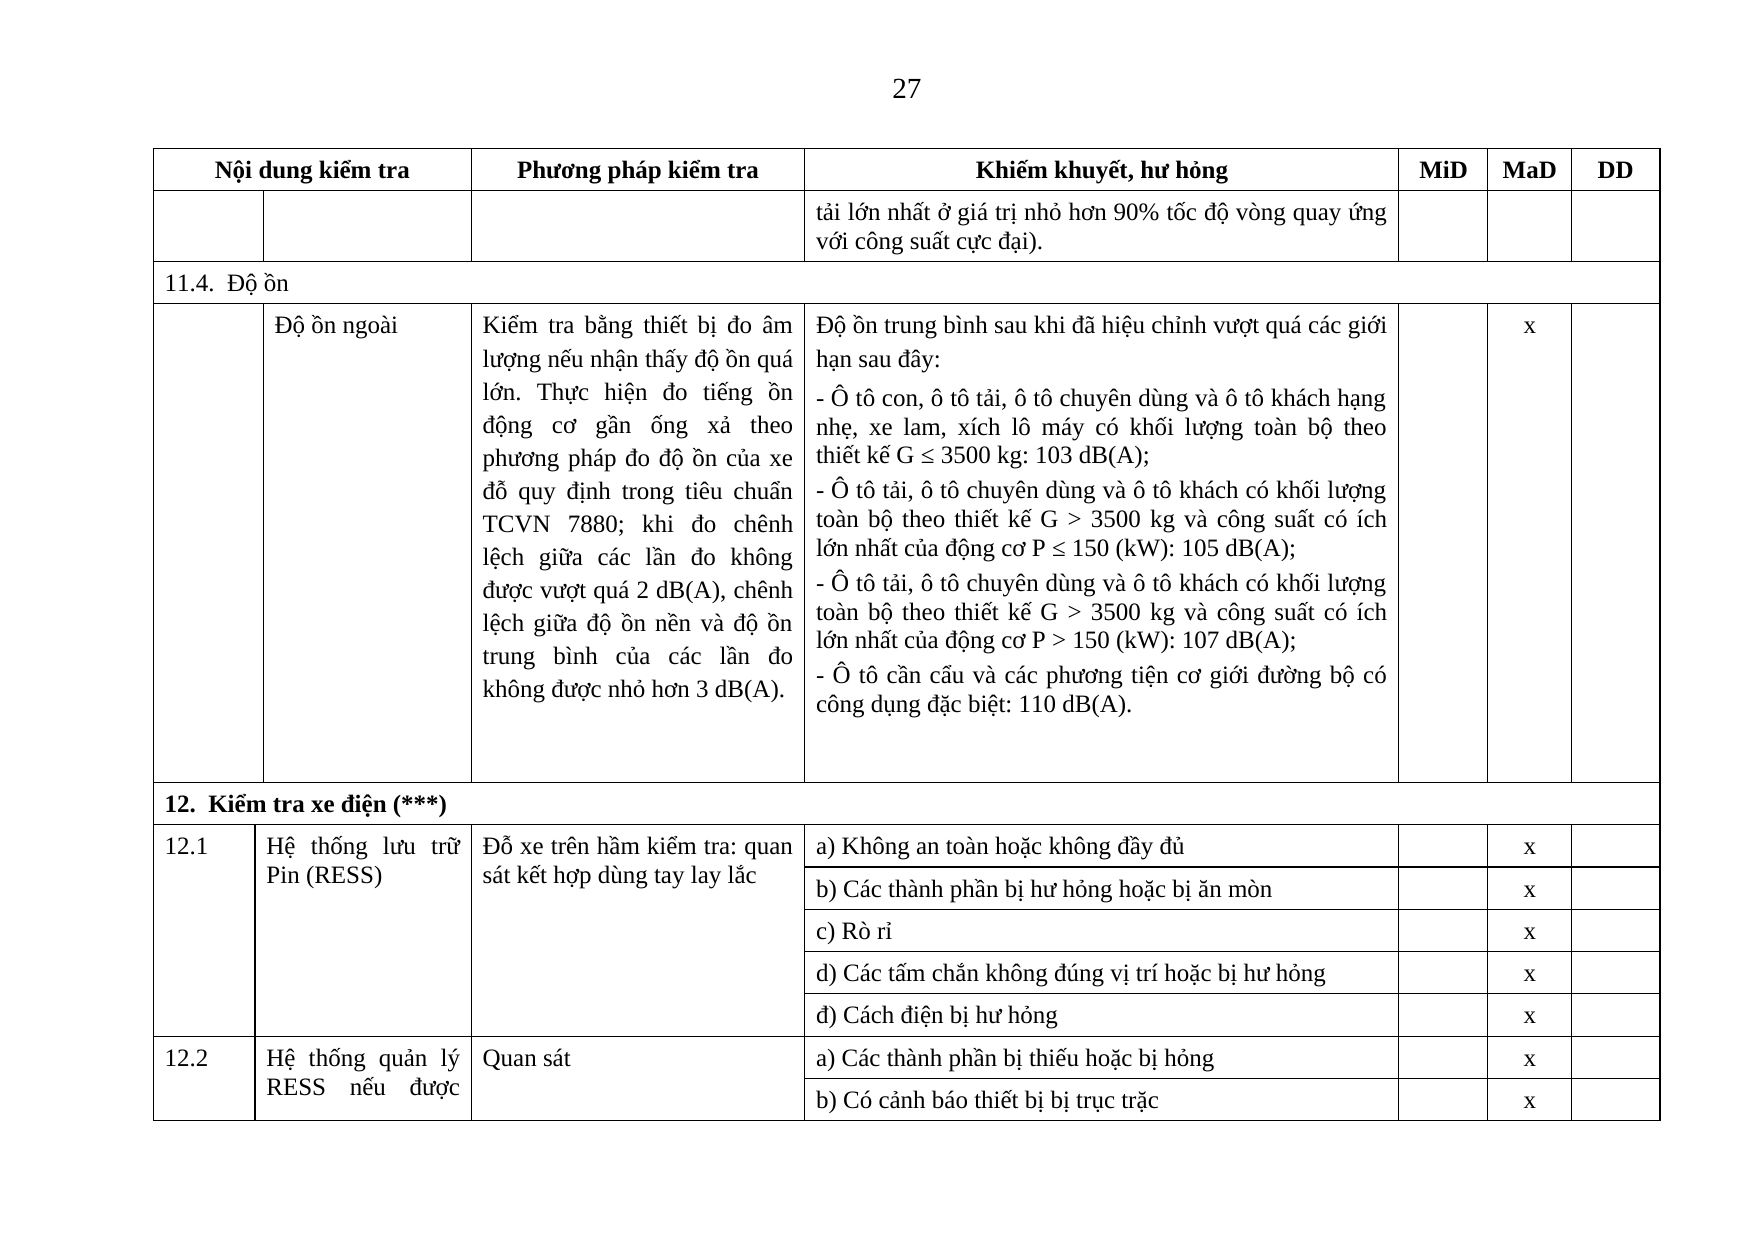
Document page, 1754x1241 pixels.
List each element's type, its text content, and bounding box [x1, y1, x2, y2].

table_cell x [1488, 910, 1571, 951]
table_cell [805, 191, 1398, 261]
table_cell [1572, 952, 1659, 993]
table_cell Độ ồn ngoài [264, 304, 471, 782]
table_header MaD [1488, 149, 1571, 190]
table_cell x [1488, 868, 1571, 909]
table_cell [1572, 825, 1659, 866]
table_cell [1572, 1037, 1659, 1078]
table_cell x [1488, 994, 1571, 1036]
table_header Phương pháp kiểm tra [472, 149, 804, 190]
table_cell d) Các tấm chắn không đúng vị trí hoặc bị hư hỏng [805, 952, 1398, 993]
table_cell Độ ồn trung bình sau khi đã hiệu chỉnh vượt quá các giới hạn sau đây: - Ô tô con, ô tô tải, ô tô chuyên dùng và ô tô khách hạng nhẹ, xe lam, xích lô máy có khối lượng toàn bộ theo thiết kế G ≤ 3500 kg: 103 dB(A); - Ô tô tải, ô tô chuyên dùng và ô tô khách có khối lượng toàn bộ theo thiết kế G > 3500 kg và công suất có ích lớn nhất của động cơ P ≤ 150 (kW): 105 dB(A); - Ô tô tải, ô tô chuyên dùng và ô tô khách có khối lượng toàn bộ theo thiết kế G > 3500 kg và công suất có ích lớn nhất của động cơ P > 150 (kW): 107 dB(A); - Ô tô cần cẩu và các phương tiện cơ giới đường bộ có công dụng đặc biệt: 110 dB(A). [805, 304, 1398, 782]
table_cell Đỗ xe trên hầm kiểm tra: quan sát kết hợp dùng tay lay lắc [472, 825, 804, 1036]
table_cell 12. Kiểm tra xe điện (***) [154, 783, 1659, 824]
table_cell 11.4. Độ ồn [154, 262, 1659, 303]
table_cell 12.1 [154, 825, 254, 1036]
table_header Nội dung kiểm tra [154, 149, 471, 190]
table_cell [1572, 1079, 1659, 1120]
table_header DD [1572, 149, 1659, 190]
table_cell b) Các thành phần bị hư hỏng hoặc bị ăn mòn [805, 868, 1398, 909]
table_cell Hệ thống lưu trữ Pin (RESS) [256, 825, 471, 1036]
table_cell [1572, 304, 1659, 782]
table_cell [1399, 304, 1487, 782]
table_cell a) Các thành phần bị thiếu hoặc bị hỏng [805, 1037, 1398, 1078]
table_cell [1399, 1037, 1487, 1078]
table_cell Quan sát [472, 1037, 804, 1120]
table_cell Hệ thống quản lý RESS nếu được trang bị, ví dụ: thông tin phạm vi, chỉ báo trạng thái sạc, kiểm soát nhiệt độ pin. [256, 1037, 471, 1120]
table_cell [1399, 994, 1487, 1036]
table_cell [1399, 191, 1487, 261]
table_cell [1399, 910, 1487, 951]
table_cell 12.2 [154, 1037, 254, 1120]
table_cell [1399, 1079, 1487, 1120]
table_cell [154, 304, 263, 782]
table_cell đ) Cách điện bị hư hỏng [805, 994, 1398, 1036]
table_cell x [1488, 304, 1571, 782]
table_cell x [1488, 952, 1571, 993]
table_cell [1399, 952, 1487, 993]
table_cell x [1488, 1079, 1571, 1120]
table_cell b) Có cảnh báo thiết bị bị trục trặc [805, 1079, 1398, 1120]
table_cell [1399, 868, 1487, 909]
table_cell x [1488, 825, 1571, 866]
table_cell c) Rò rỉ [805, 910, 1398, 951]
table_cell x [1488, 1037, 1571, 1078]
table_cell Kiểm tra bằng thiết bị đo âm lượng nếu nhận thấy độ ồn quá lớn. Thực hiện đo tiếng ồn động cơ gần ống xả theo phương pháp đo độ ồn của xe đỗ quy định trong tiêu chuẩn TCVN 7880; khi đo chênh lệch giữa các lần đo không được vượt quá 2 dB(A), chênh lệch giữa độ ồn nền và độ ồn trung bình của các lần đo không được nhỏ hơn 3 dB(A). [472, 304, 804, 782]
table_cell [1399, 825, 1487, 866]
table_cell [1572, 868, 1659, 909]
table_cell [1572, 994, 1659, 1036]
table_header MiD [1399, 149, 1487, 190]
table_cell x [1488, 191, 1571, 261]
table_cell a) Không an toàn hoặc không đầy đủ [805, 825, 1398, 866]
table_header Khiếm khuyết, hư hỏng [805, 149, 1398, 190]
table_cell [1572, 191, 1659, 261]
table_cell [1572, 910, 1659, 951]
